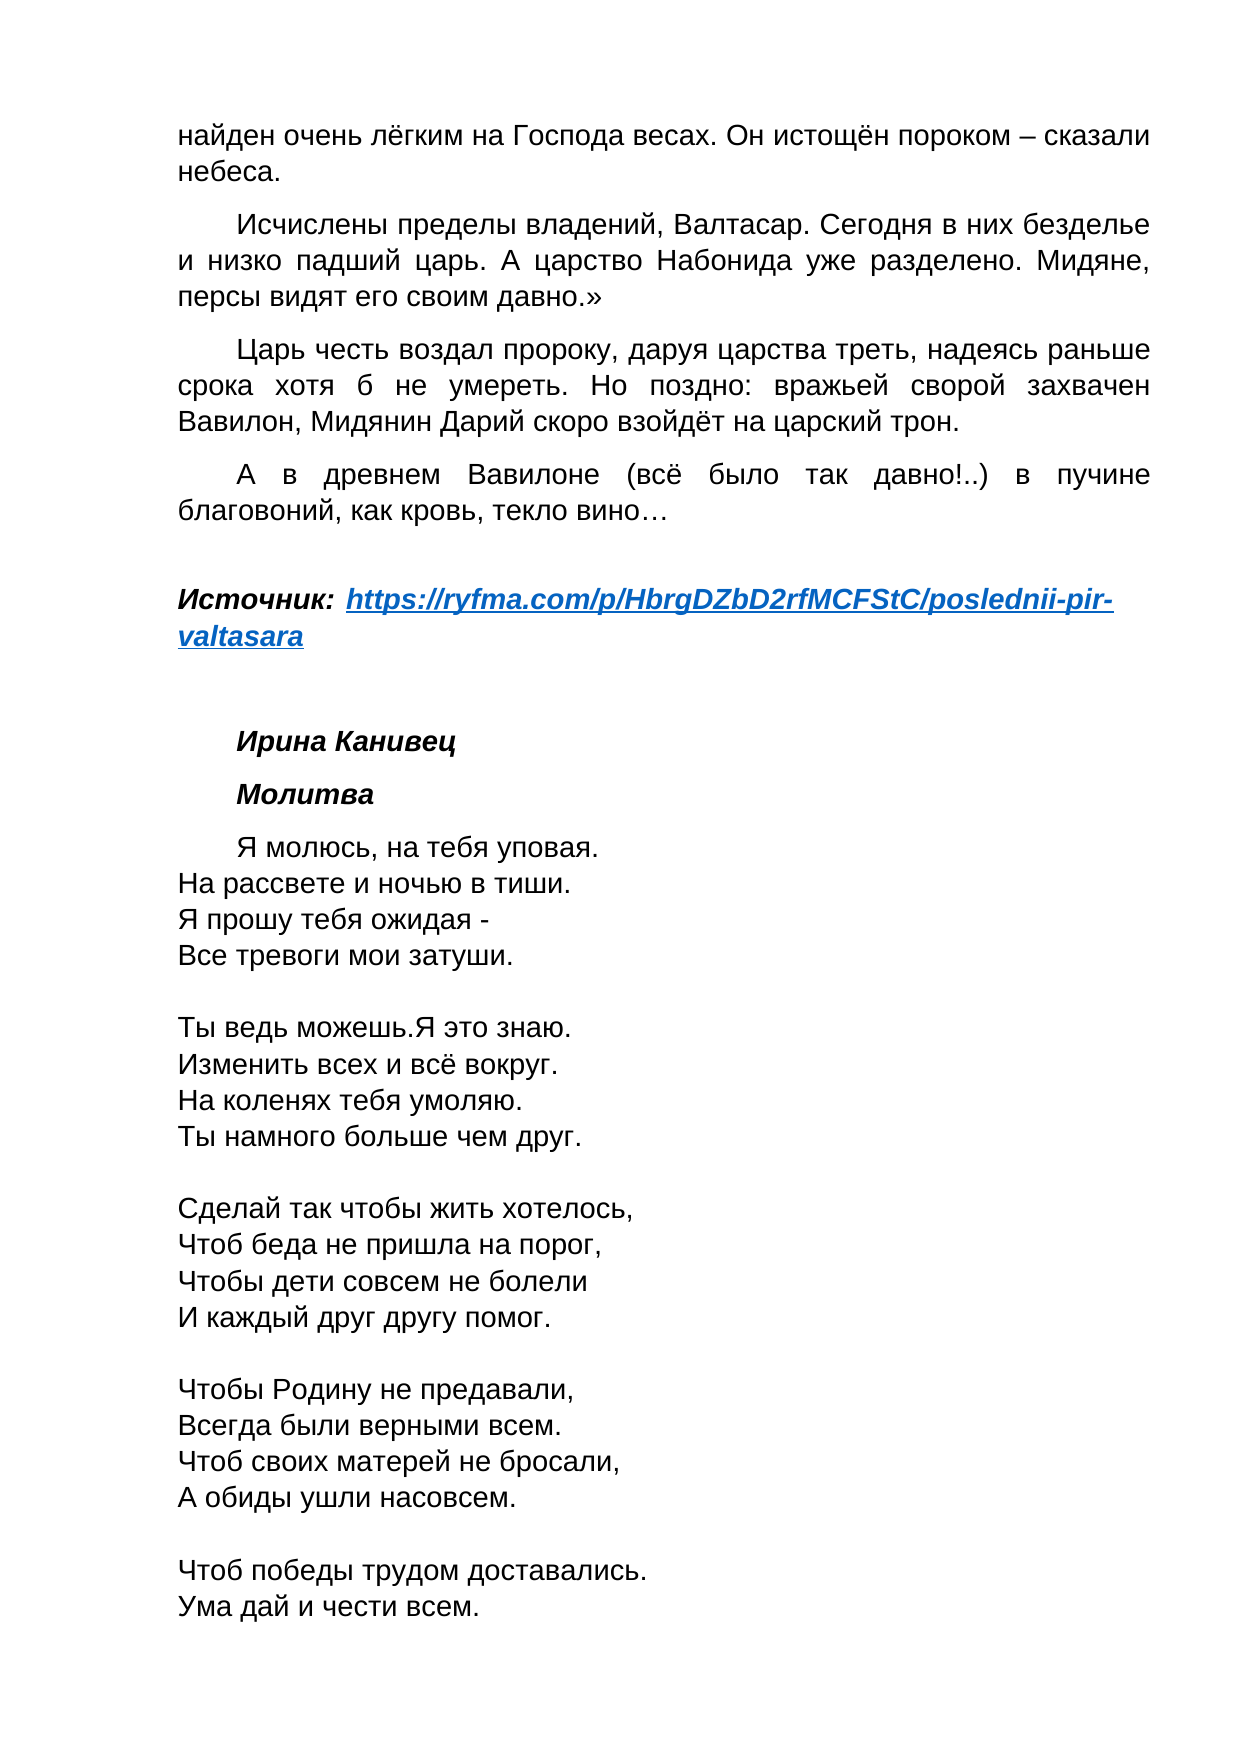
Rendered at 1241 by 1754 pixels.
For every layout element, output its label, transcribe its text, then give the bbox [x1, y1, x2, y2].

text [177, 830, 1152, 1622]
text Исчислены пределы владений, Валтасар. Сегодня в них безделье и низко падший царь. А царство Набонида уже разделено. Мидяне, персы видят его своим давно.» [177, 207, 1152, 313]
text Источник: https://ryfma.com/p/HbrgDZbD2rfMCFStC/poslednii-pir-valtasara [177, 546, 1152, 652]
text Ирина Канивец [177, 724, 1152, 758]
text Молитва [177, 777, 1152, 811]
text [177, 118, 1152, 188]
text Царь честь воздал пророку, даруя царства треть, надеясь раньше срока хотя б не умереть. Но поздно: вражьей сворой захвачен Вавилон, Мидянин Дарий скоро взойдёт на царский трон. [177, 332, 1152, 438]
text А в древнем Вавилоне (всё было так давно!..) в пучине благовоний, как кровь, текло вино… [177, 457, 1152, 527]
